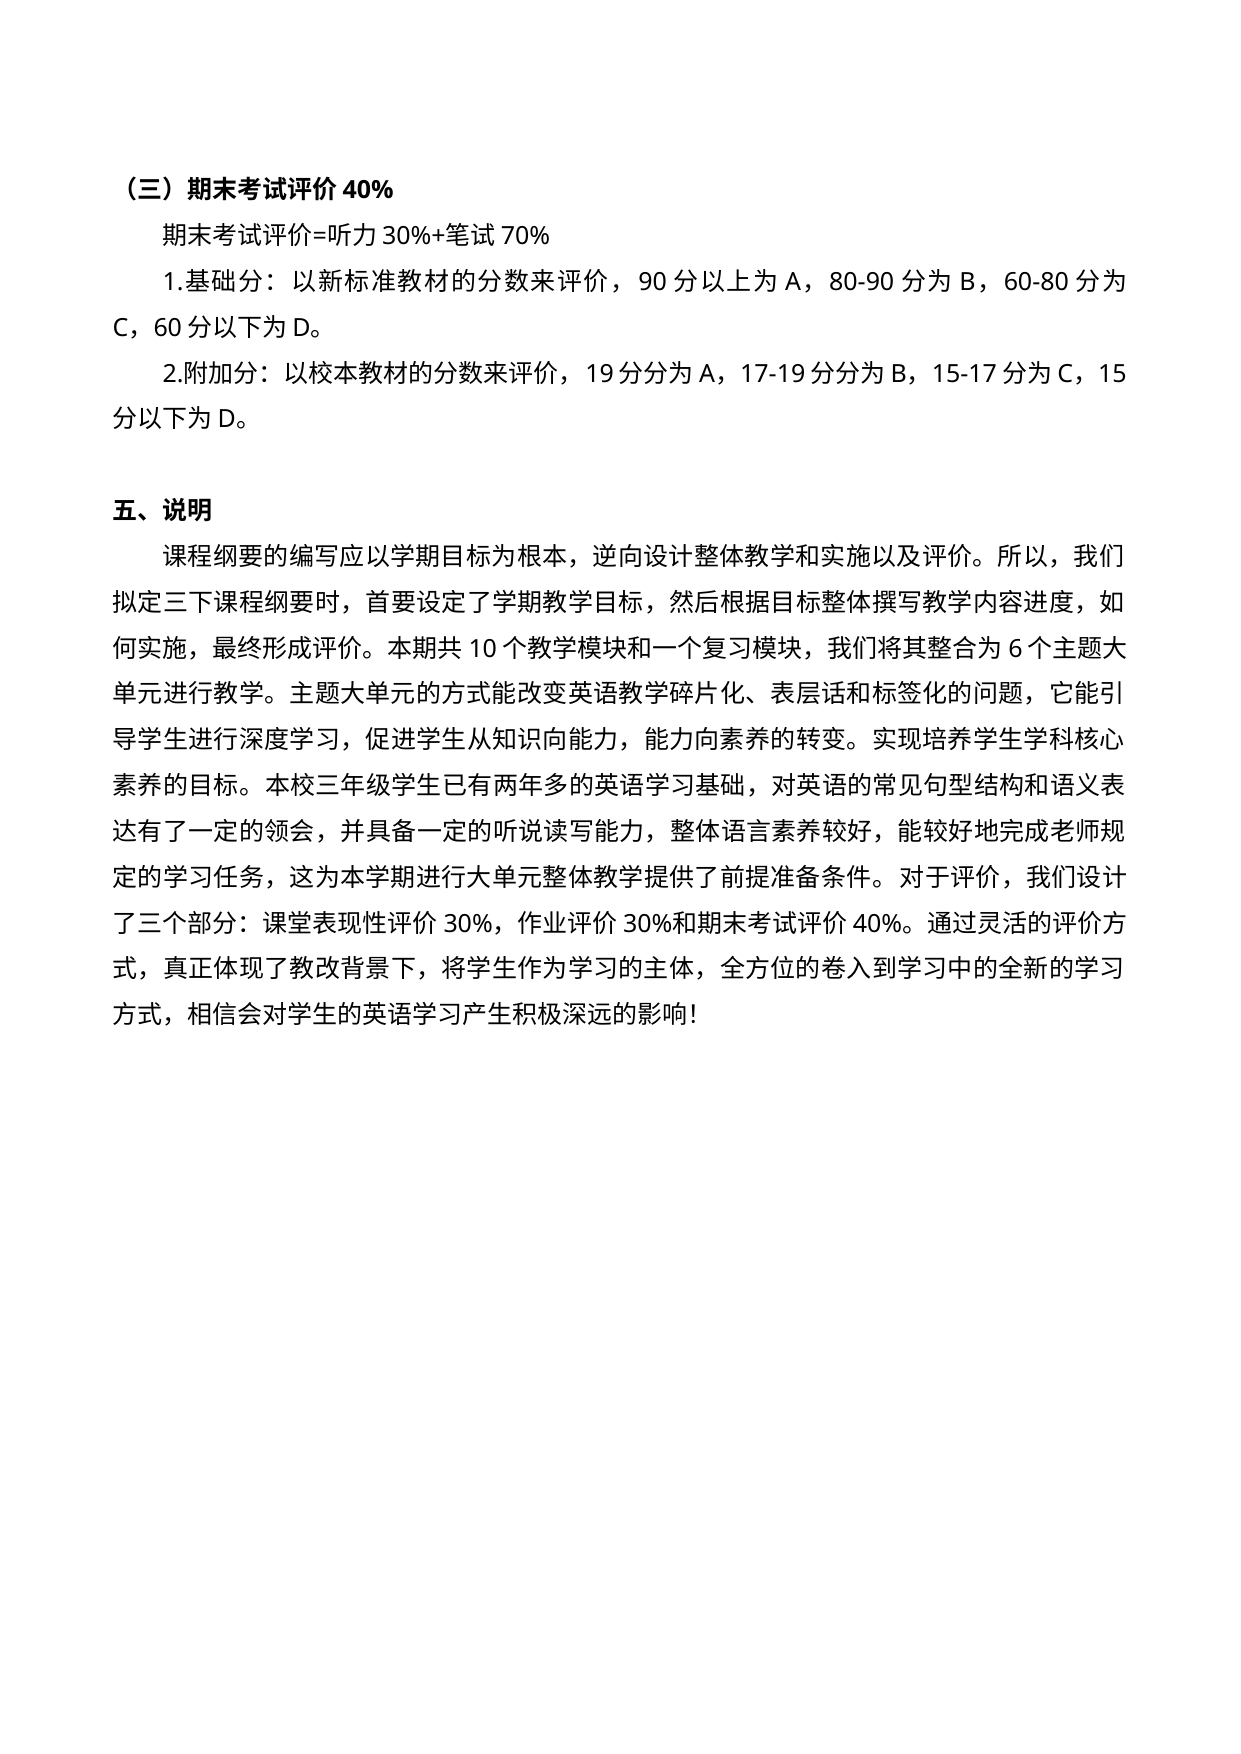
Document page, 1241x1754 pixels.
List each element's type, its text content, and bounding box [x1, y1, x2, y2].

text 五、说明 [112, 483, 1128, 529]
text （三）期末考试评价40% [112, 162, 1128, 208]
text 课程纲要的编写应以学期目标为根本，逆向设计整体教学和实施以及评价。所以，我们拟定三下课程纲要时，首要设定了学期教学目标，然后根据目标整体撰写教学内容进度，如何实施，最终形成评价。本期共10个教学模块和一个复习模块，我们将其整合为6个主题大单元进行教学。主题大单元的方式能改变英语教学碎片化、表层话和标签化的问题，它能引导学生进行深度学习，促进学生从知识向能力，能力向素养的转变。实现培养学生学科核心素养的目标。本校三年级学生已有两年多的英语学习基础，对英语的常见句型结构和语义表达有了一定的领会，并具备一定的听说读写能力，整体语言素养较好，能较好地完成老师规定的学习任务，这为本学期进行大单元整体教学提供了前提准备条件。对于评价，我们设计了三个部分：课堂表现性评价30%，作业评价30%和期末考试评价40%。通过灵活的评价方式，真正体现了教改背景下，将学生作为学习的主体，全方位的卷入到学习中的全新的学习方式，相信会对学生的英语学习产生积极深远的影响！ [112, 529, 1128, 1033]
text 2.附加分：以校本教材的分数来评价，19分分为A，17-19分分为B，15-17分为C，15分以下为D。 [112, 345, 1128, 437]
text 1.基础分：以新标准教材的分数来评价，90分以上为A，80-90分为B，60-80分为C，60分以下为D。 [112, 254, 1128, 345]
text 期末考试评价=听力30%+笔试70% [112, 208, 1128, 254]
